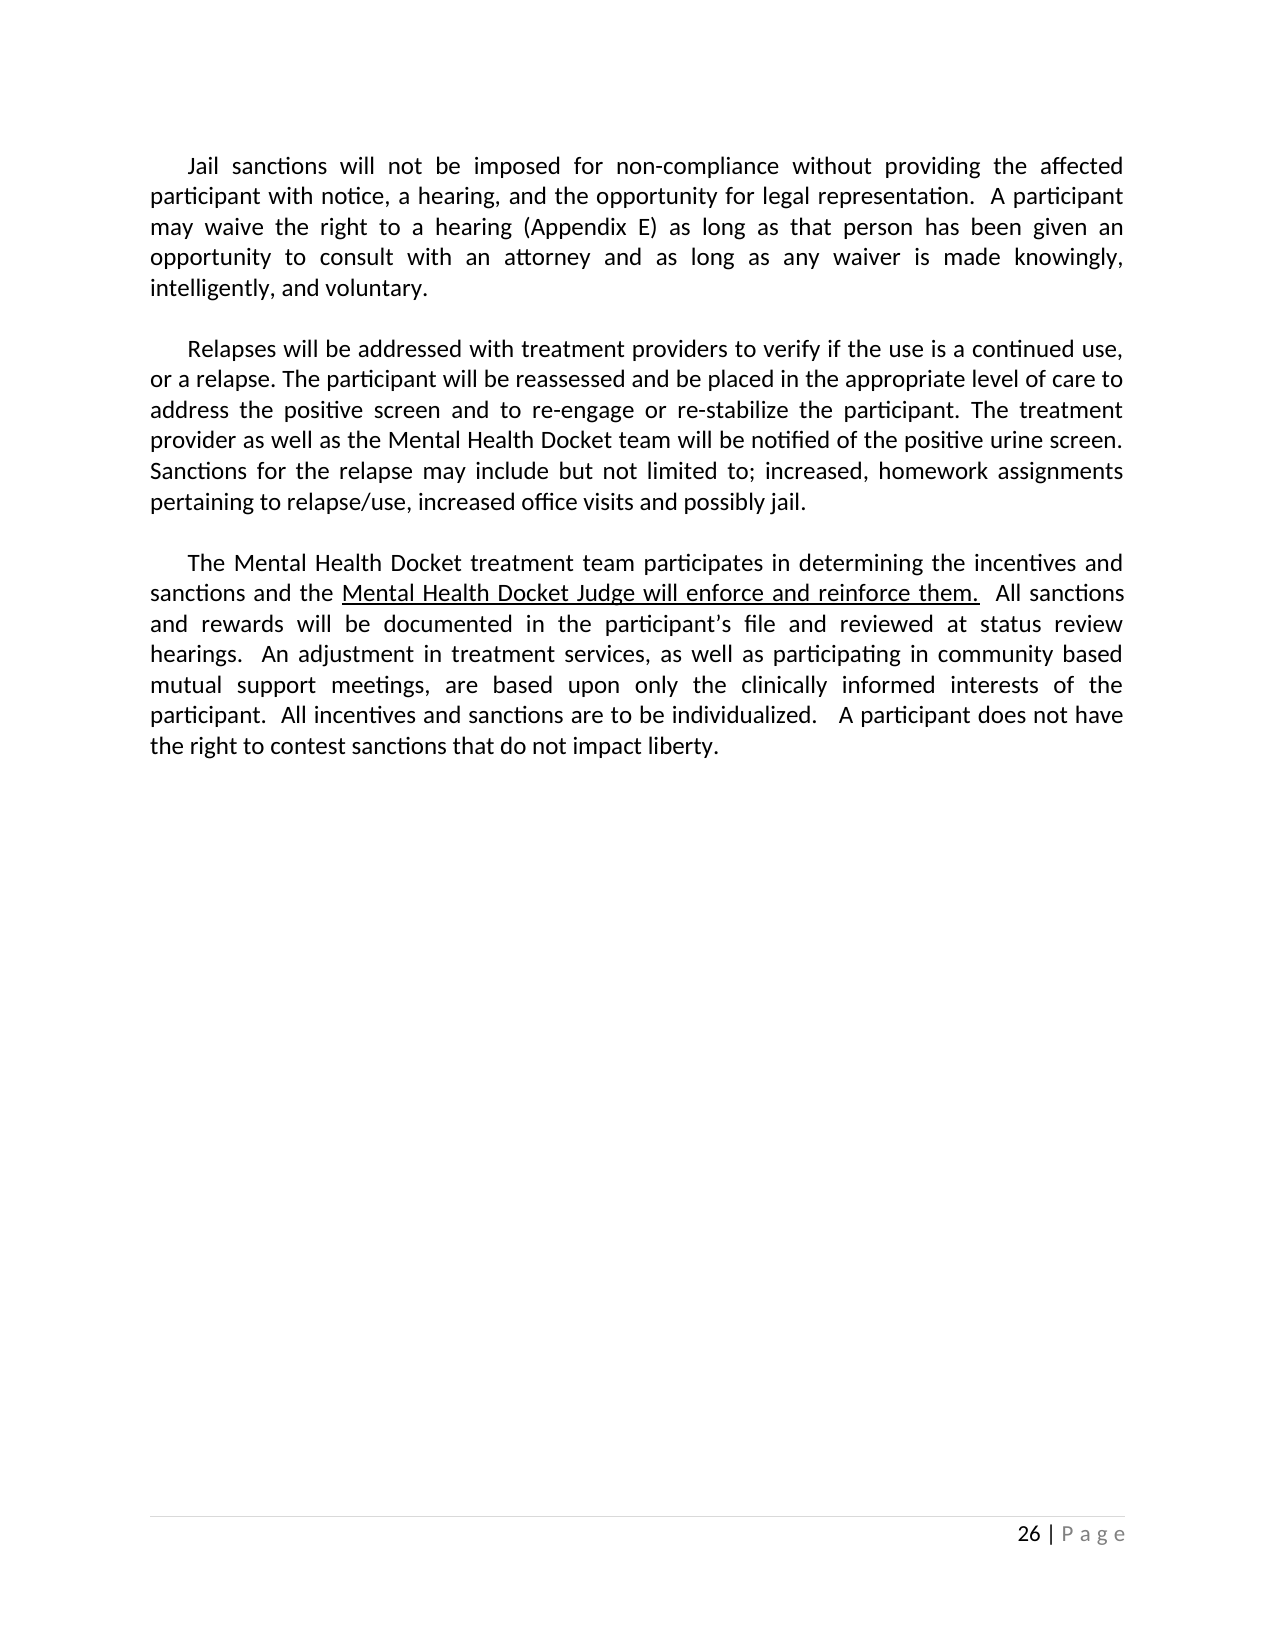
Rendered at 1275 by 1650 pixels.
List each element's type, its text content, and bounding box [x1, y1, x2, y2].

text The Mental Health Docket treatment team participates in determining the incentives and sanctions and the Mental Health Docket Judge will enforce and reinforce them. All sanctions and rewards will be documented in the participant’s file and reviewed at status review hearings. An adjustment in treatment services, as well as participating in community based mutual support meetings, are based upon only the clinically informed interests of the participant. All incentives and sanctions are to be individualized. A participant does not have the right to contest sanctions that do not impact liberty. [150, 547, 1125, 760]
text Relapses will be addressed with treatment providers to verify if the use is a continued use, or a relapse. The participant will be reassessed and be placed in the appropriate level of care to address the positive screen and to re-engage or re-stabilize the participant. The treatment provider as well as the Mental Health Docket team will be notified of the positive urine screen. Sanctions for the relapse may include but not limited to; increased, homework assignments pertaining to relapse/use, increased office visits and possibly jail. [150, 333, 1125, 516]
text Jail sanctions will not be imposed for non-compliance without providing the affected participant with notice, a hearing, and the opportunity for legal representation. A participant may waive the right to a hearing (Appendix E) as long as that person has been given an opportunity to consult with an attorney and as long as any waiver is made knowingly, intelligently, and voluntary. [150, 150, 1125, 303]
